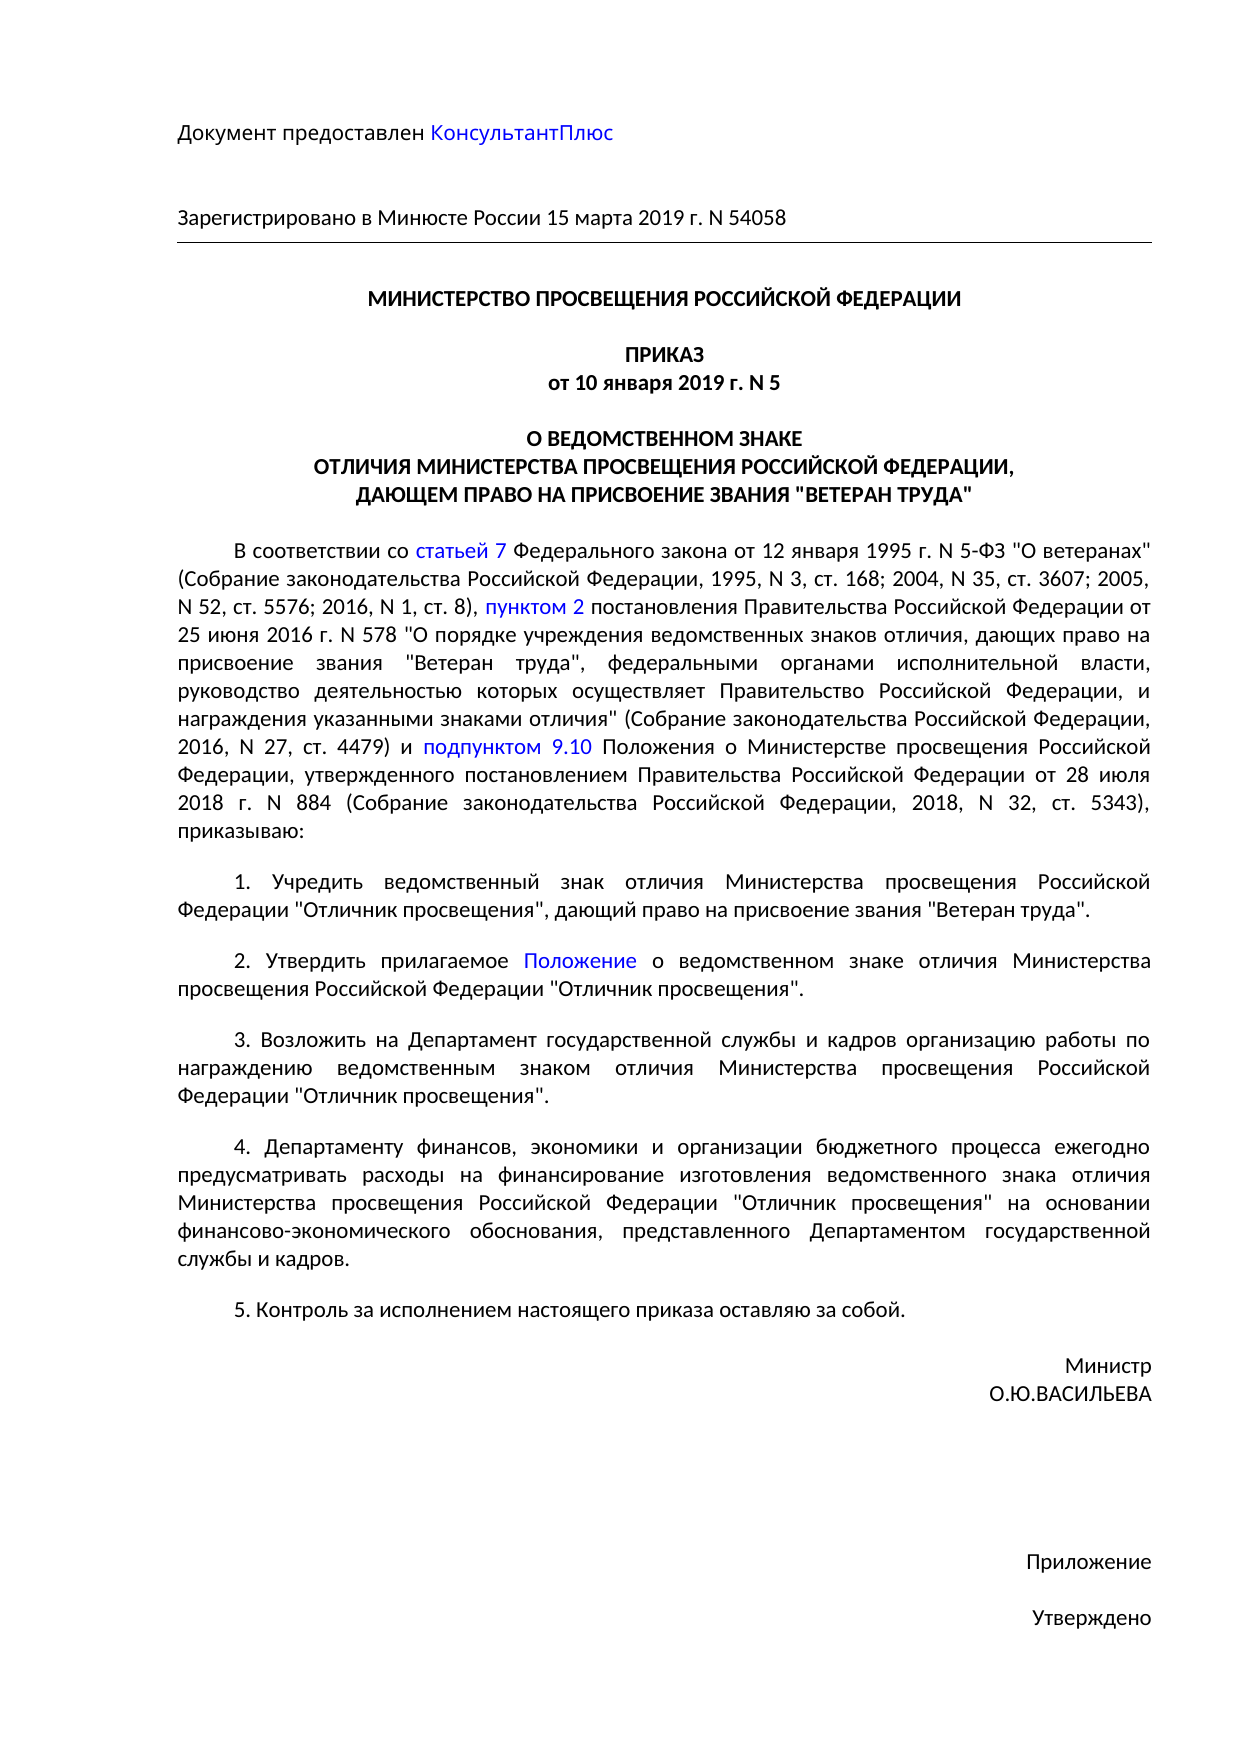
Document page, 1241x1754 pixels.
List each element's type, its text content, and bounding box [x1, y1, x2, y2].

text Министр [177, 1351, 1152, 1379]
text Зарегистрировано в Минюсте России 15 марта 2019 г. N 54058 [177, 203, 1152, 231]
text О.Ю.ВАСИЛЬЕВА [177, 1379, 1152, 1407]
text 4. Департаменту финансов, экономики и организации бюджетного процесса ежегодно предусматривать расходы на финансирование изготовления ведомственного знака отличия Министерства просвещения Российской Федерации "Отличник просвещения" на основании финансово-экономического обоснования, представленного Департаментом государственной службы и кадров. [177, 1132, 1152, 1272]
title ПРИКАЗ [177, 340, 1152, 368]
title ОТЛИЧИЯ МИНИСТЕРСТВА ПРОСВЕЩЕНИЯ РОССИЙСКОЙ ФЕДЕРАЦИИ, [177, 452, 1152, 480]
title ДАЮЩЕМ ПРАВО НА ПРИСВОЕНИЕ ЗВАНИЯ "ВЕТЕРАН ТРУДА" [177, 480, 1152, 508]
title от 10 января 2019 г. N 5 [177, 368, 1152, 396]
text Приложение [177, 1547, 1152, 1575]
text Утверждено [177, 1603, 1152, 1631]
text 3. Возложить на Департамент государственной службы и кадров организацию работы по награждению ведомственным знаком отличия Министерства просвещения Российской Федерации "Отличник просвещения". [177, 1025, 1152, 1109]
text В соответствии со статьей 7 Федерального закона от 12 января 1995 г. N 5-ФЗ "О ветеранах" (Собрание законодательства Российской Федерации, 1995, N 3, ст. 168; 2004, N 35, ст. 3607; 2005, N 52, ст. 5576; 2016, N 1, ст. 8), пунктом 2 постановления Правительства Российской Федерации от 25 июня 2016 г. N 578 "О порядке учреждения ведомственных знаков отличия, дающих право на присвоение звания "Ветеран труда", федеральными органами исполнительной власти, руководство деятельностью которых осуществляет Правительство Российской Федерации, и награждения указанными знаками отличия" (Собрание законодательства Российской Федерации, 2016, N 27, ст. 4479) и подпунктом 9.10 Положения о Министерстве просвещения Российской Федерации, утвержденного постановлением Правительства Российской Федерации от 28 июля 2018 г. N 884 (Собрание законодательства Российской Федерации, 2018, N 32, ст. 5343), приказываю: [177, 536, 1152, 844]
title МИНИСТЕРСТВО ПРОСВЕЩЕНИЯ РОССИЙСКОЙ ФЕДЕРАЦИИ [177, 284, 1152, 312]
title Документ предоставлен КонсультантПлюс [177, 118, 1152, 175]
text 5. Контроль за исполнением настоящего приказа оставляю за собой. [177, 1295, 1152, 1323]
title О ВЕДОМСТВЕННОМ ЗНАКЕ [177, 424, 1152, 452]
text 2. Утвердить прилагаемое Положение о ведомственном знаке отличия Министерства просвещения Российской Федерации "Отличник просвещения". [177, 946, 1152, 1002]
text 1. Учредить ведомственный знак отличия Министерства просвещения Российской Федерации "Отличник просвещения", дающий право на присвоение звания "Ветеран труда". [177, 867, 1152, 923]
